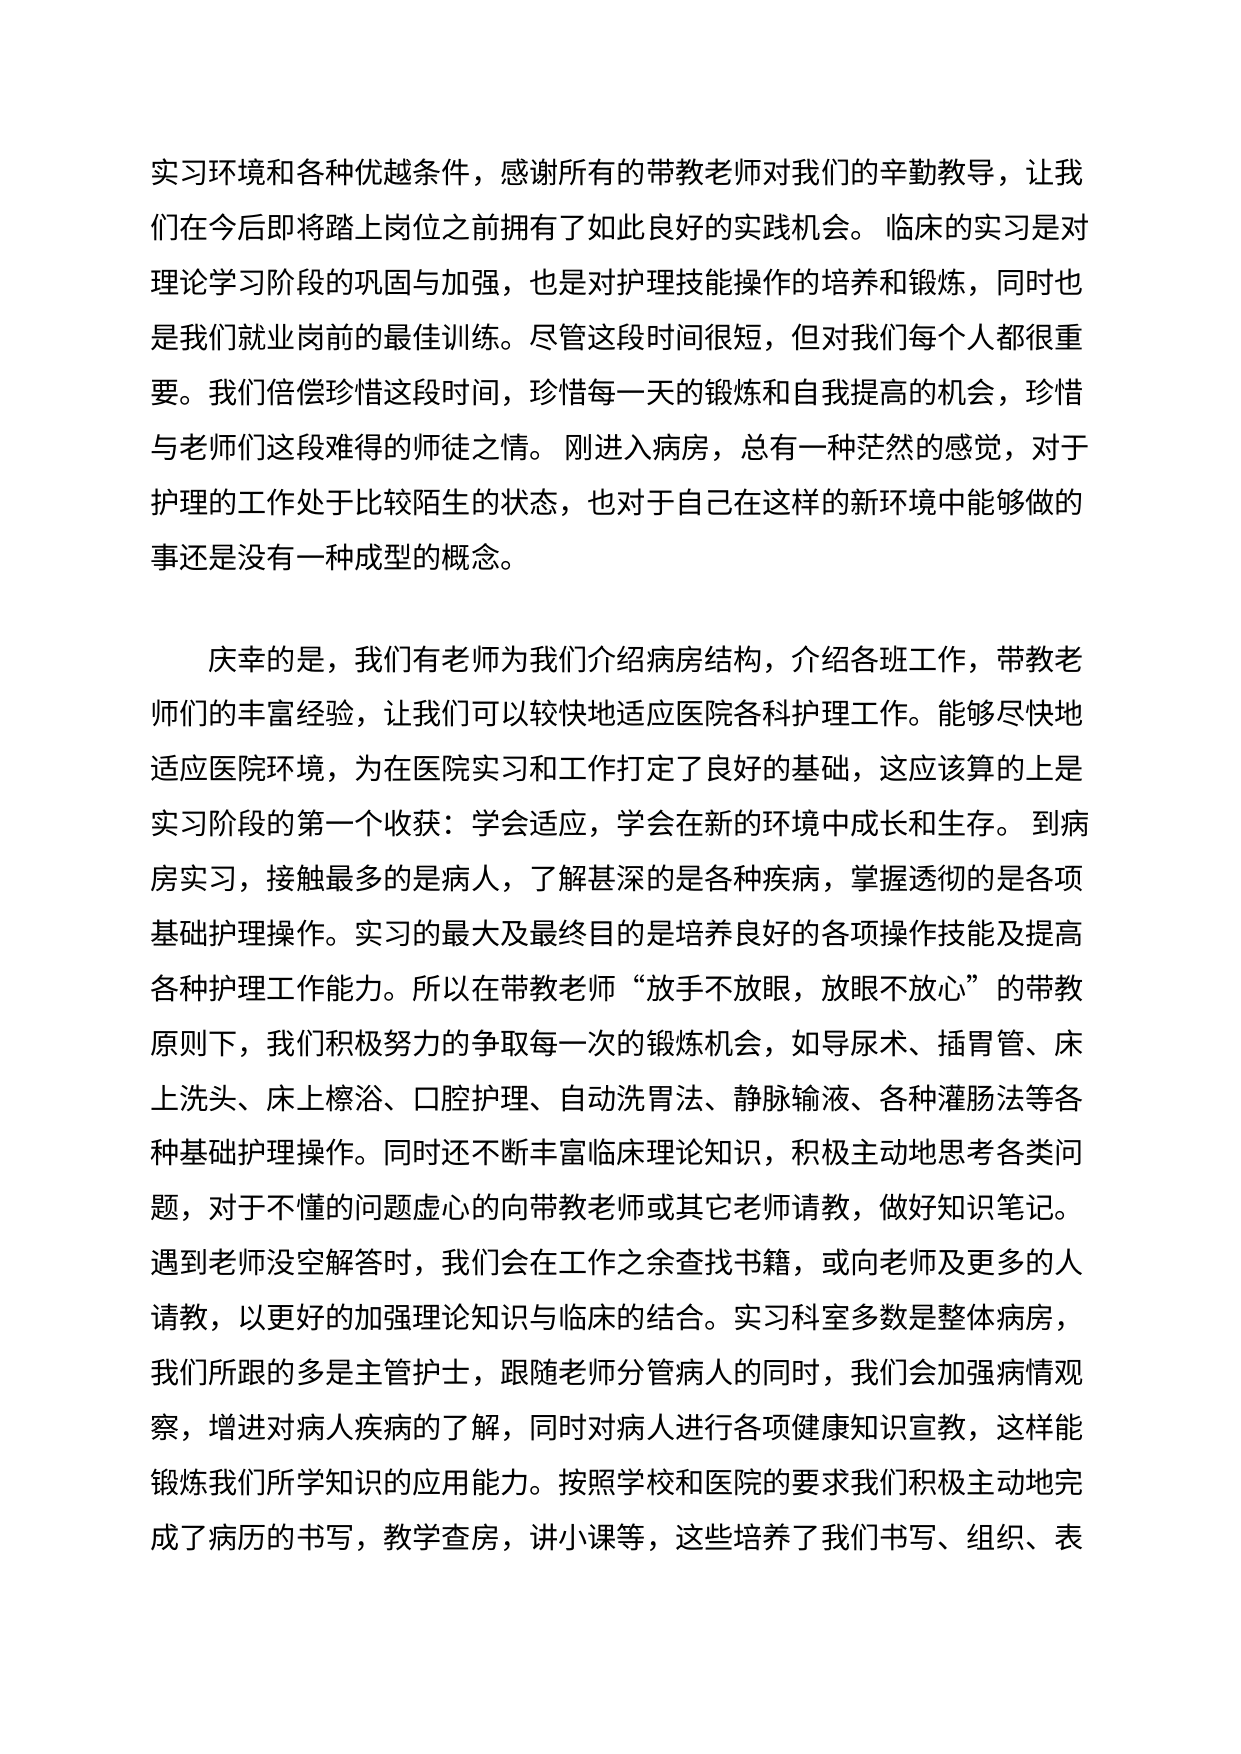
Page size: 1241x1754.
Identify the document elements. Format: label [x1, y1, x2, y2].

text [150, 150, 1090, 577]
text [150, 636, 1090, 1557]
